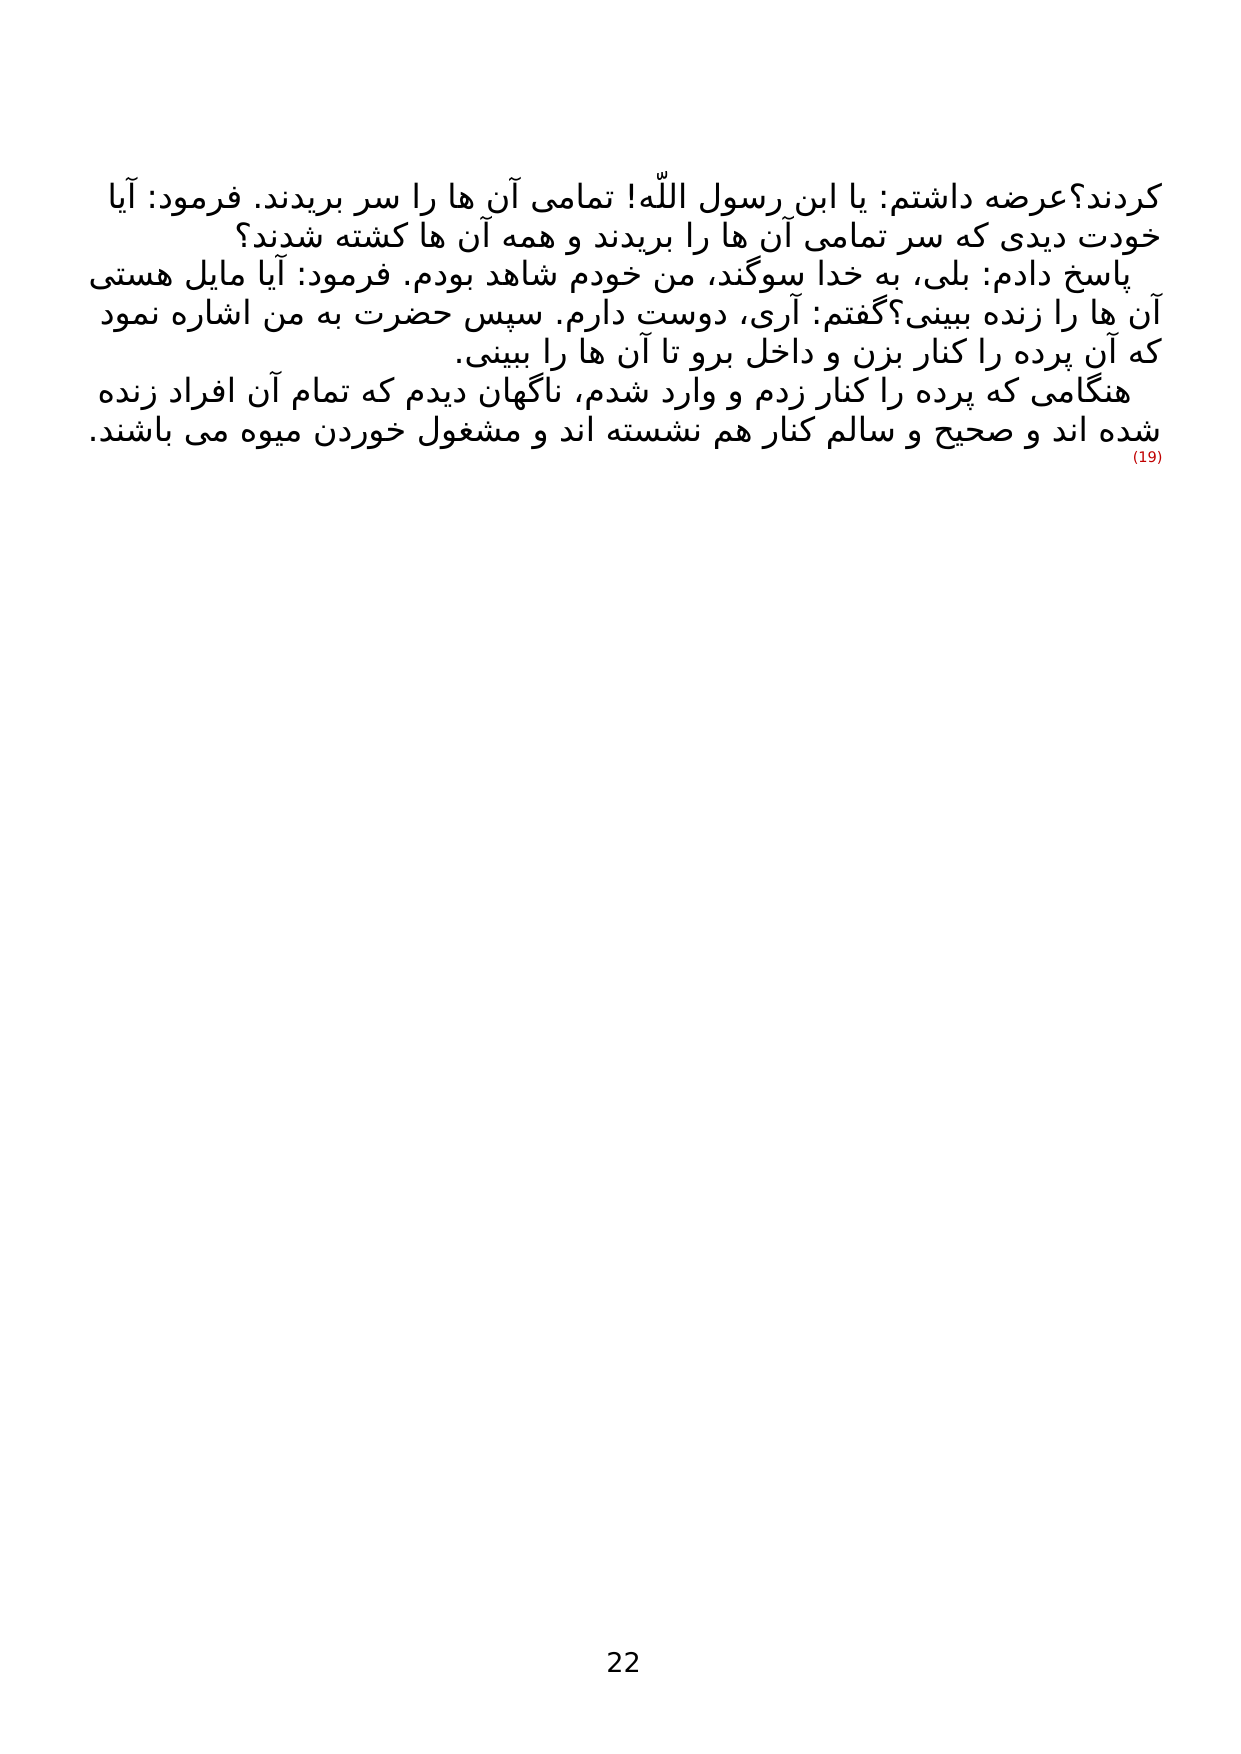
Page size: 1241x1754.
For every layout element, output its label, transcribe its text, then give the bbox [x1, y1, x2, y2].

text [84, 177, 1162, 255]
text پاسخ دادم: بلی، به خدا سوگند، من خودم شاهد بودم. فرمود: آیا مایل هستی آن ها را زنده ببینی؟گفتم: آری، دوست دارم. سپس حضرت به من اشاره نمود که آن پرده را کنار بزن و داخل برو تا آن ها را ببینی. [84, 255, 1162, 371]
text هنگامی که پرده را کنار زدم و وارد شدم، ناگهان دیدم که تمام آن افراد زنده شده اند و صحیح و سالم کنار هم نشسته اند و مشغول خوردن میوه می باشند. (19) [84, 371, 1162, 478]
